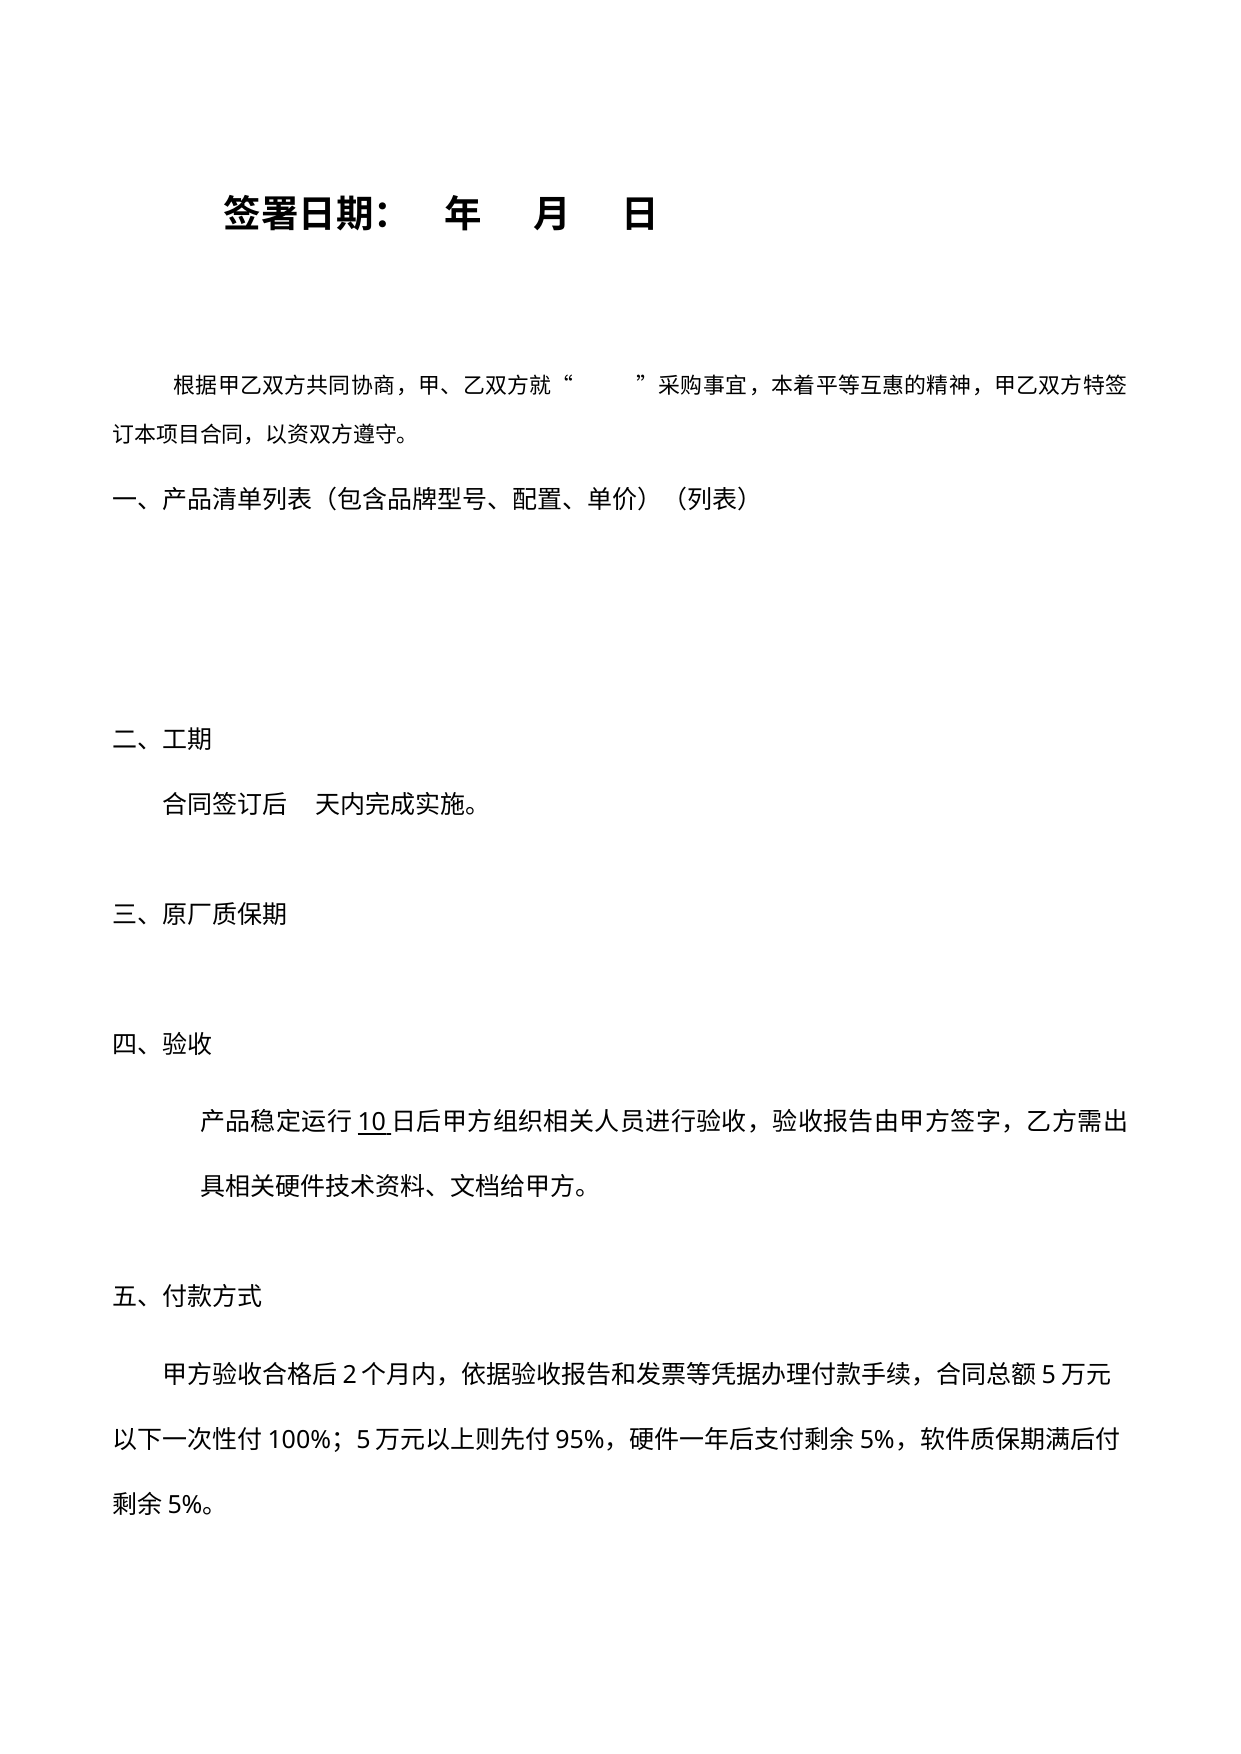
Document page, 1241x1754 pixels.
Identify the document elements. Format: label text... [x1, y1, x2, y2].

text 签署日期： 年 月 日 [112, 178, 1128, 243]
text 三、原厂质保期 [112, 880, 1128, 945]
text 一、产品清单列表（包含品牌型号、配置、单价）（列表） [112, 465, 1128, 530]
text 产品稳定运行10日后甲方组织相关人员进行验收，验收报告由甲方签字，乙方需出具相关硬件技术资料、文档给甲方。 [200, 1087, 1128, 1217]
text 四、验收 [112, 1010, 1128, 1075]
text 二、工期 [112, 705, 1128, 770]
text 合同签订后 天内完成实施。 [112, 770, 1128, 867]
text 根据甲乙双方共同协商，甲、乙双方就“ ”采购事宜，本着平等互惠的精神，甲乙双方特签订本项目合同，以资双方遵守。 [112, 368, 1128, 449]
text 五、付款方式 [112, 1262, 1128, 1327]
text 甲方验收合格后2个月内，依据验收报告和发票等凭据办理付款手续，合同总额5万元以下一次性付100%；5万元以上则先付95%，硬件一年后支付剩余5%，软件质保期满后付剩余5%。 [112, 1340, 1128, 1535]
